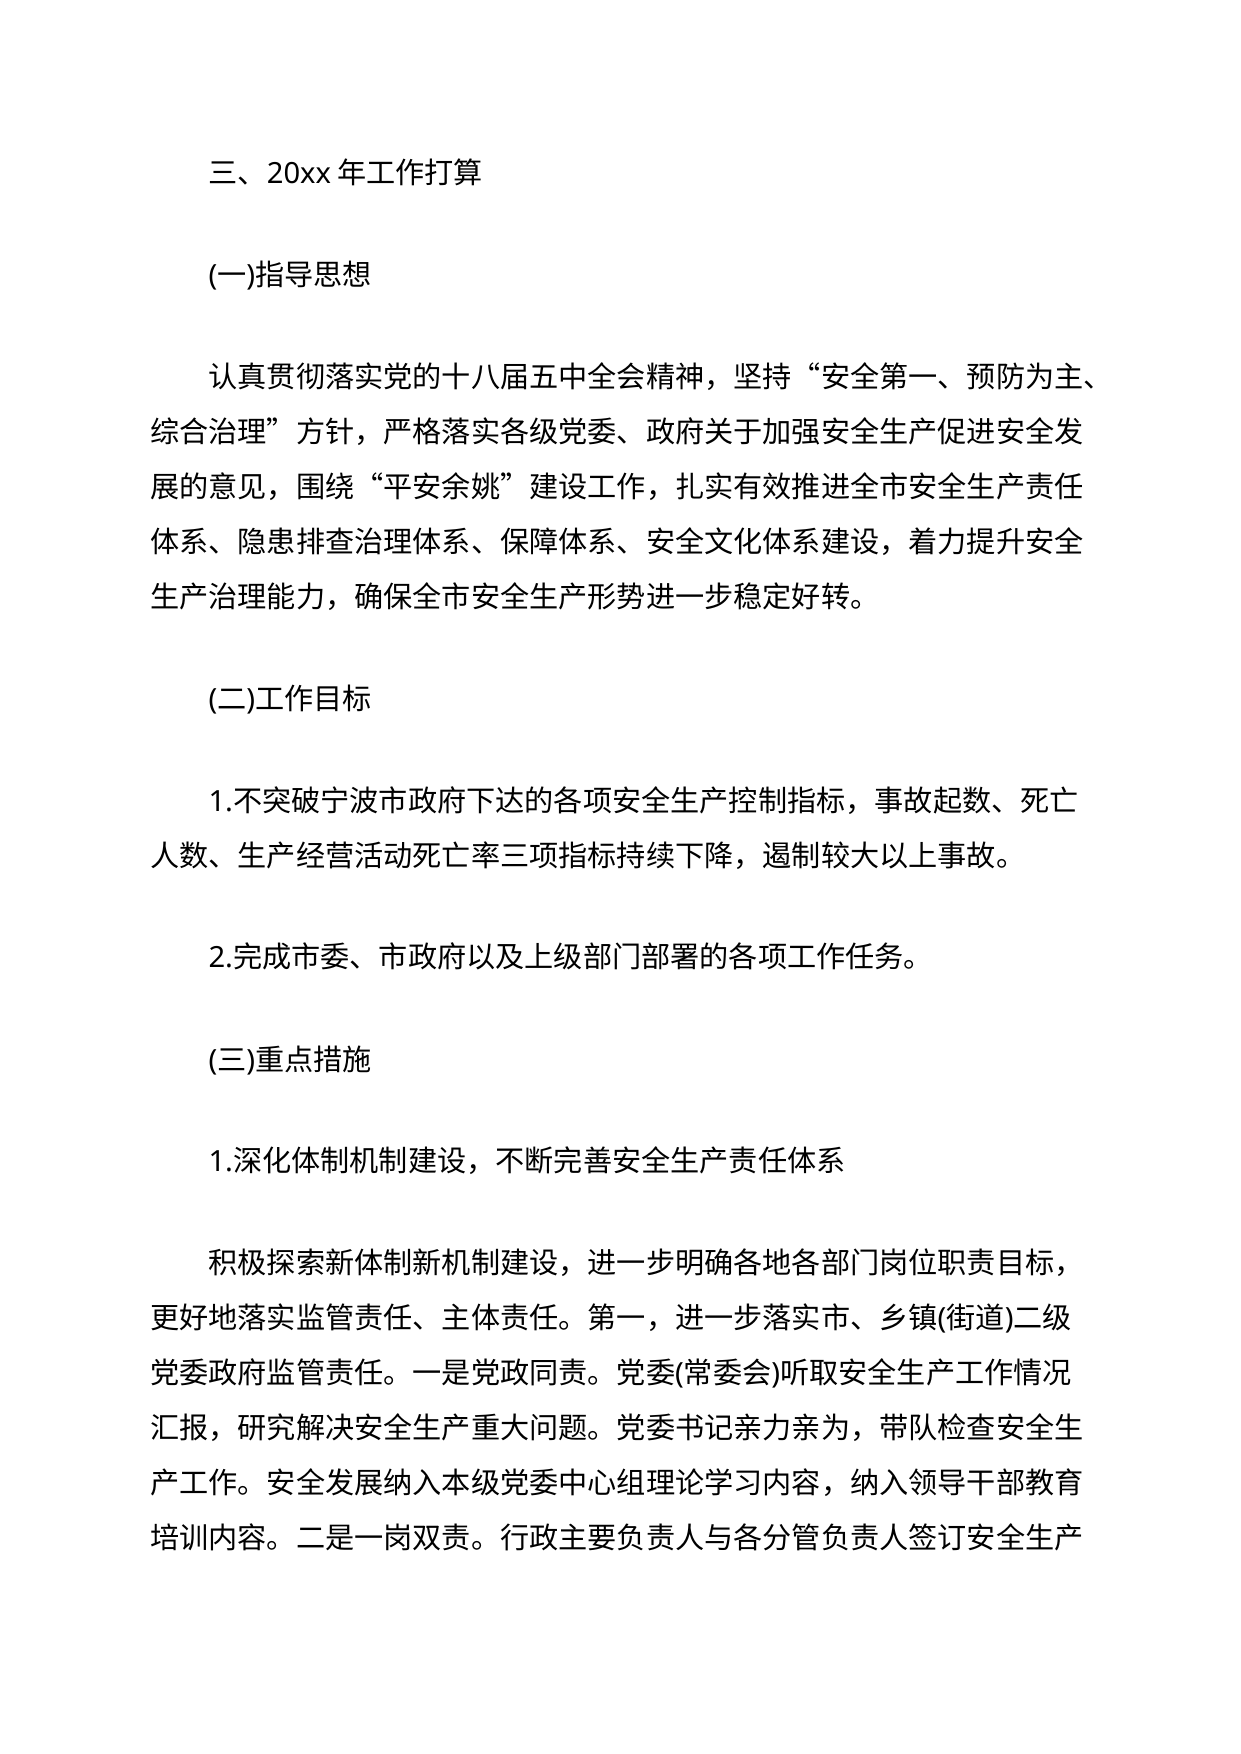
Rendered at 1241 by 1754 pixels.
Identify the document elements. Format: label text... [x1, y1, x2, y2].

text 认真贯彻落实党的十八届五中全会精神，坚持“安全第一、预防为主、综合治理”方针，严格落实各级党委、政府关于加强安全生产促进安全发展的意见，围绕“平安余姚”建设工作，扎实有效推进全市安全生产责任体系、隐患排查治理体系、保障体系、安全文化体系建设，着力提升安全生产治理能力，确保全市安全生产形势进一步稳定好转。 [150, 354, 1090, 616]
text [150, 1240, 1090, 1557]
text (三)重点措施 [150, 1036, 1090, 1078]
text 2.完成市委、市政府以及上级部门部署的各项工作任务。 [150, 934, 1090, 976]
text 1.深化体制机制建设，不断完善安全生产责任体系 [150, 1138, 1090, 1180]
text (一)指导思想 [150, 252, 1090, 294]
text 1.不突破宁波市政府下达的各项安全生产控制指标，事故起数、死亡人数、生产经营活动死亡率三项指标持续下降，遏制较大以上事故。 [150, 777, 1090, 874]
text (二)工作目标 [150, 675, 1090, 718]
text 三、20xx年工作打算 [150, 150, 1090, 192]
